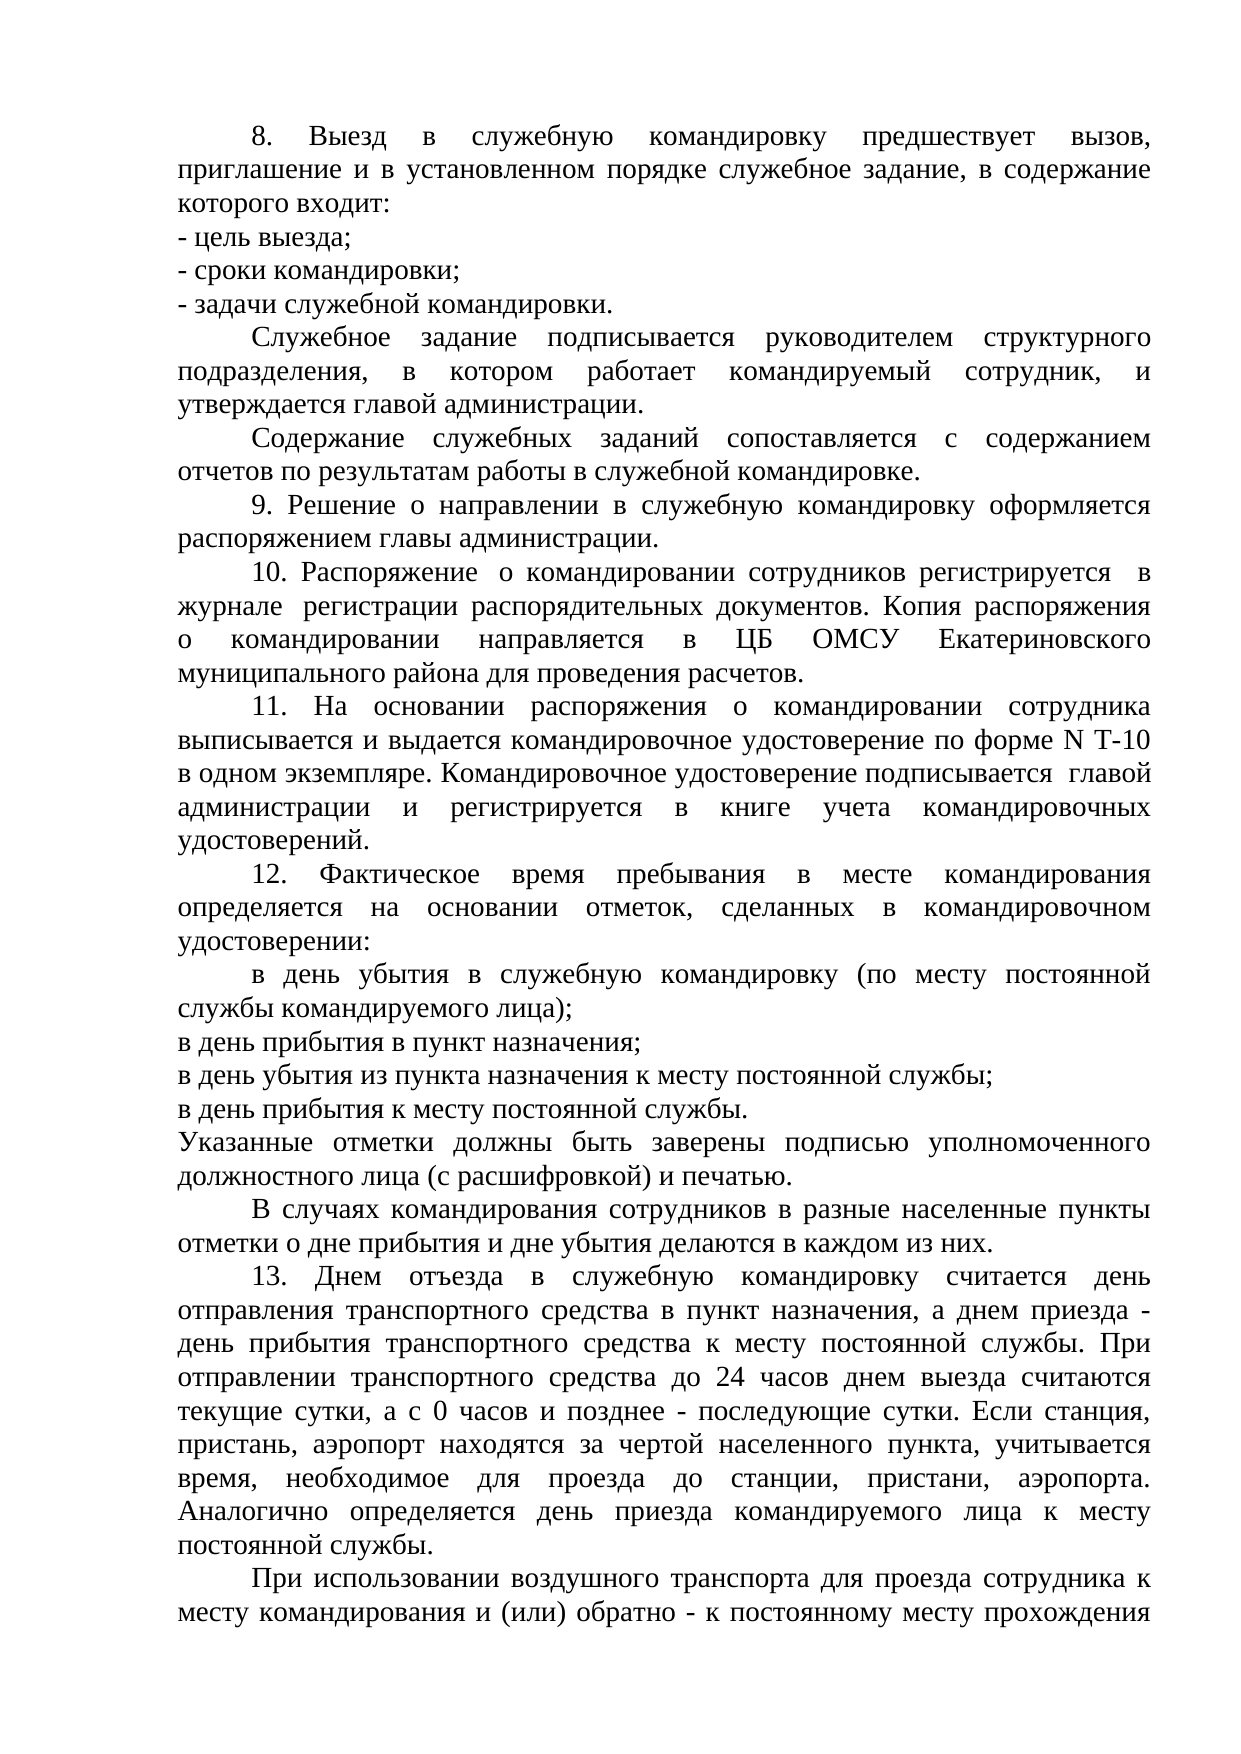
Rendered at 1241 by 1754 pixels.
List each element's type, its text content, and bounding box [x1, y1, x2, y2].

text Указанные отметки должны быть заверены подписью уполномоченного должностного лица (с расшифровкой) и печатью. [177, 1124, 1152, 1191]
text - задачи служебной командировки. [177, 286, 1152, 319]
text Содержание служебных заданий сопоставляется с содержанием отчетов по результатам работы в служебной командировке. [177, 420, 1152, 487]
text в день прибытия к месту постоянной службы. [177, 1091, 1152, 1124]
text - сроки командировки; [177, 252, 1152, 286]
text 8. Выезд в служебную командировку предшествует вызов, приглашение и в установленном порядке служебное задание, в содержание которого входит: [177, 118, 1152, 219]
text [177, 1560, 1152, 1627]
text в день прибытия в пункт назначения; [177, 1024, 1152, 1057]
text 11. На основании распоряжения о командировании сотрудника выписывается и выдается командировочное удостоверение по форме N Т-10 в одном экземпляре. Командировочное удостоверение подписывается главой администрации и регистрируется в книге учета командировочных удостоверений. [177, 688, 1152, 856]
text - цель выезда; [177, 219, 1152, 252]
text 12. Фактическое время пребывания в месте командирования определяется на основании отметок, сделанных в командировочном удостоверении: [177, 856, 1152, 957]
text В случаях командирования сотрудников в разные населенные пункты отметки о дне прибытия и дне убытия делаются в каждом из них. [177, 1191, 1152, 1258]
text Служебное задание подписывается руководителем структурного подразделения, в котором работает командируемый сотрудник, и утверждается главой администрации. [177, 319, 1152, 420]
text в день убытия из пункта назначения к месту постоянной службы; [177, 1057, 1152, 1091]
text 10. Распоряжение о командировании сотрудников регистрируется в журнале регистрации распорядительных документов. Копия распоряжения о командировании направляется в ЦБ ОМСУ Екатериновского муниципального района для проведения расчетов. [177, 554, 1152, 688]
text 13. Днем отъезда в служебную командировку считается день отправления транспортного средства в пункт назначения, а днем приезда - день прибытия транспортного средства к месту постоянной службы. При отправлении транспортного средства до 24 часов днем выезда считаются текущие сутки, а с 0 часов и позднее - последующие сутки. Если станция, пристань, аэропорт находятся за чертой населенного пункта, учитывается время, необходимое для проезда до станции, пристани, аэропорта. Аналогично определяется день приезда командируемого лица к месту постоянной службы. [177, 1258, 1152, 1560]
text 9. Решение о направлении в служебную командировку оформляется распоряжением главы администрации. [177, 487, 1152, 554]
text в день убытия в служебную командировку (по месту постоянной службы командируемого лица); [177, 957, 1152, 1024]
